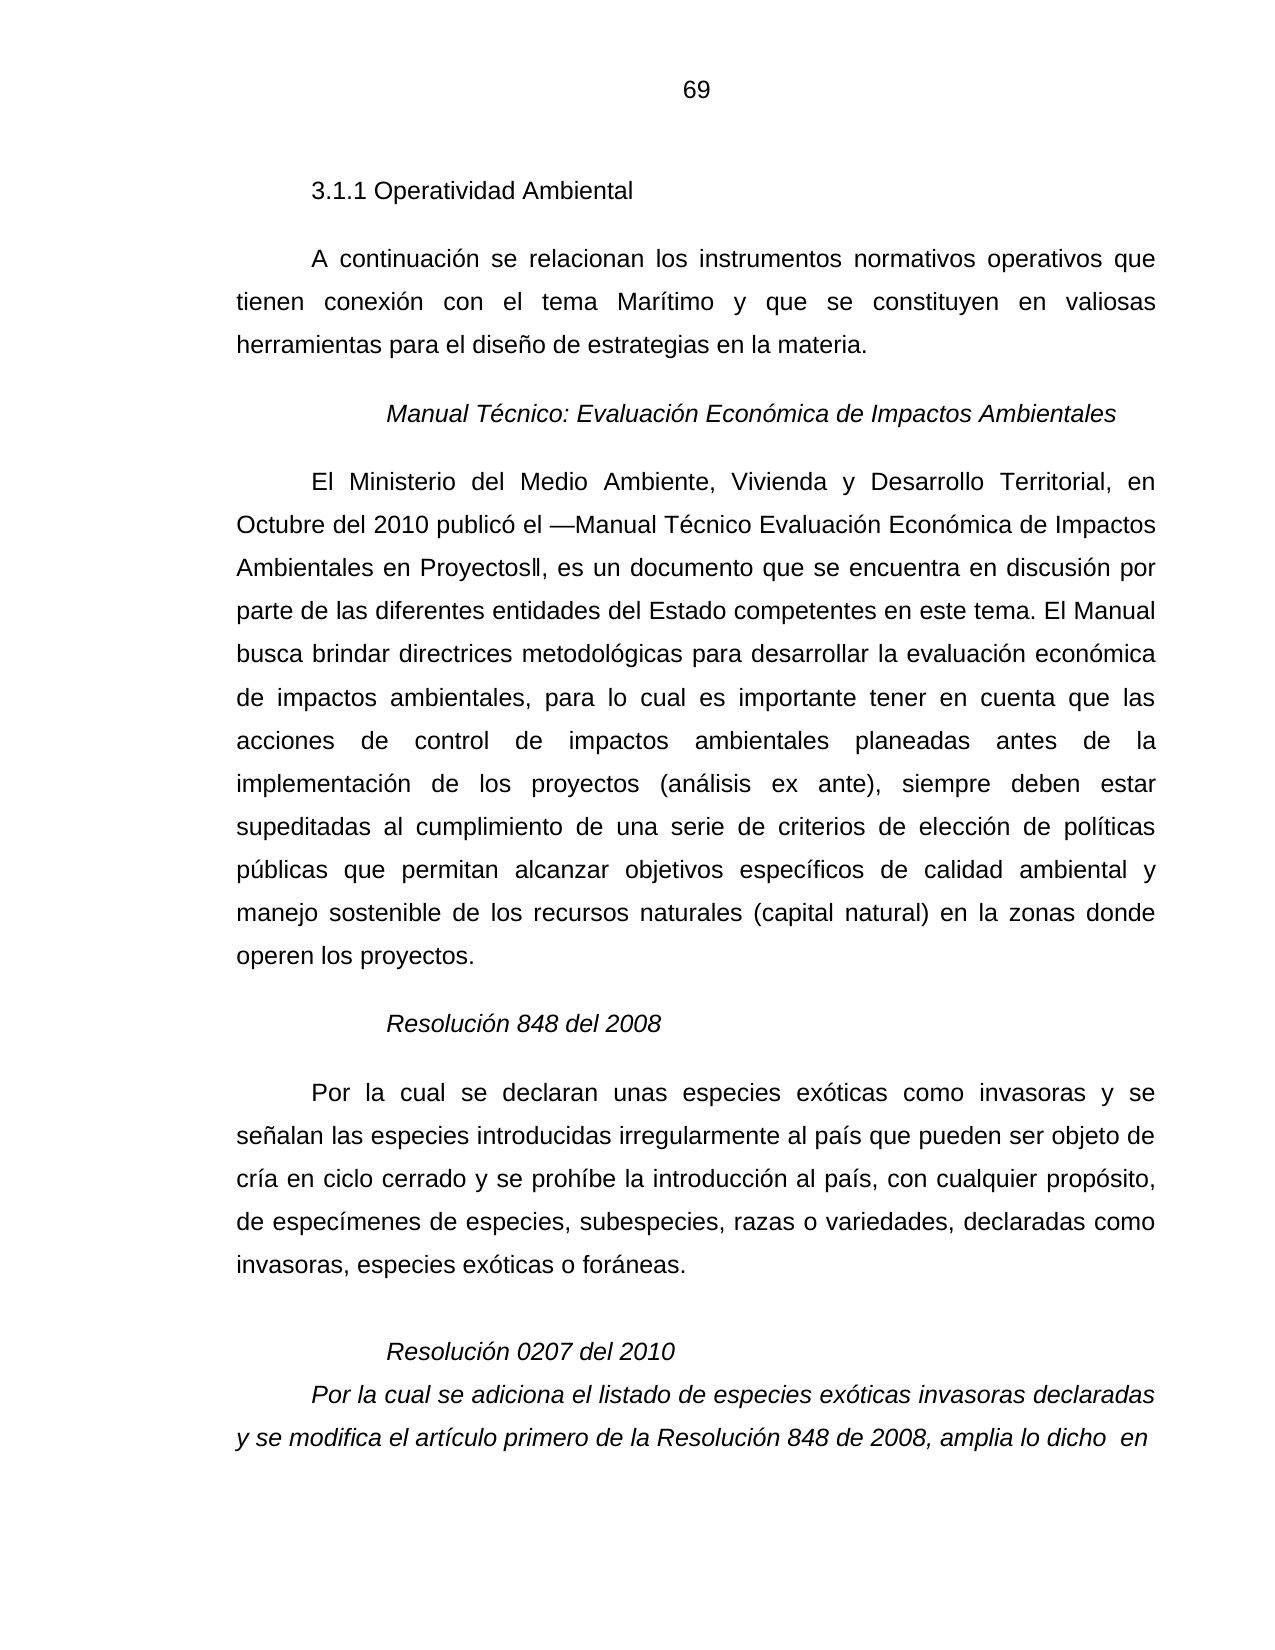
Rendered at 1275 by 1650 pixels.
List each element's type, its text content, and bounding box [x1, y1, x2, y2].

text Resolución 848 del 2008 [386, 1009, 1169, 1038]
text El Ministerio del Medio Ambiente, Vivienda y Desarrollo Territorial, en Octubre del 2010 publicó el ―Manual Técnico Evaluación Económica de Impactos Ambientales en Proyectos‖, es un documento que se encuentra en discusión por parte de las diferentes entidades del Estado competentes en este tema. El Manual busca brindar directrices metodológicas para desarrollar la evaluación económica de impactos ambientales, para lo cual es importante tener en cuenta que las acciones de control de impactos ambientales planeadas antes de la implementación de los proyectos (análisis ex ante), siempre deben estar supeditadas al cumplimiento de una serie de criterios de elección de políticas públicas que permitan alcanzar objetivos específicos de calidad ambiental y manejo sostenible de los recursos naturales (capital natural) en la zonas donde operen los proyectos. [236, 467, 1157, 970]
text Por la cual se adiciona el listado de especies exóticas invasoras declaradas y se modifica el artículo primero de la Resolución 848 de 2008, amplia lo dicho en [236, 1380, 1157, 1452]
text Manual Técnico: Evaluación Económica de Impactos Ambientales [386, 398, 1169, 427]
text 3.1.1 Operatividad Ambiental [311, 176, 1169, 204]
text Por la cual se declaran unas especies exóticas como invasoras y se señalan las especies introducidas irregularmente al país que pueden ser objeto de cría en ciclo cerrado y se prohíbe la introducción al país, con cualquier propósito, de especímenes de especies, subespecies, razas o variedades, declaradas como invasoras, especies exóticas o foráneas. [236, 1078, 1157, 1279]
text Resolución 0207 del 2010 [386, 1337, 1169, 1365]
text A continuación se relacionan los instrumentos normativos operativos que tienen conexión con el tema Marítimo y que se constituyen en valiosas herramientas para el diseño de estrategias en la materia. [236, 244, 1157, 359]
